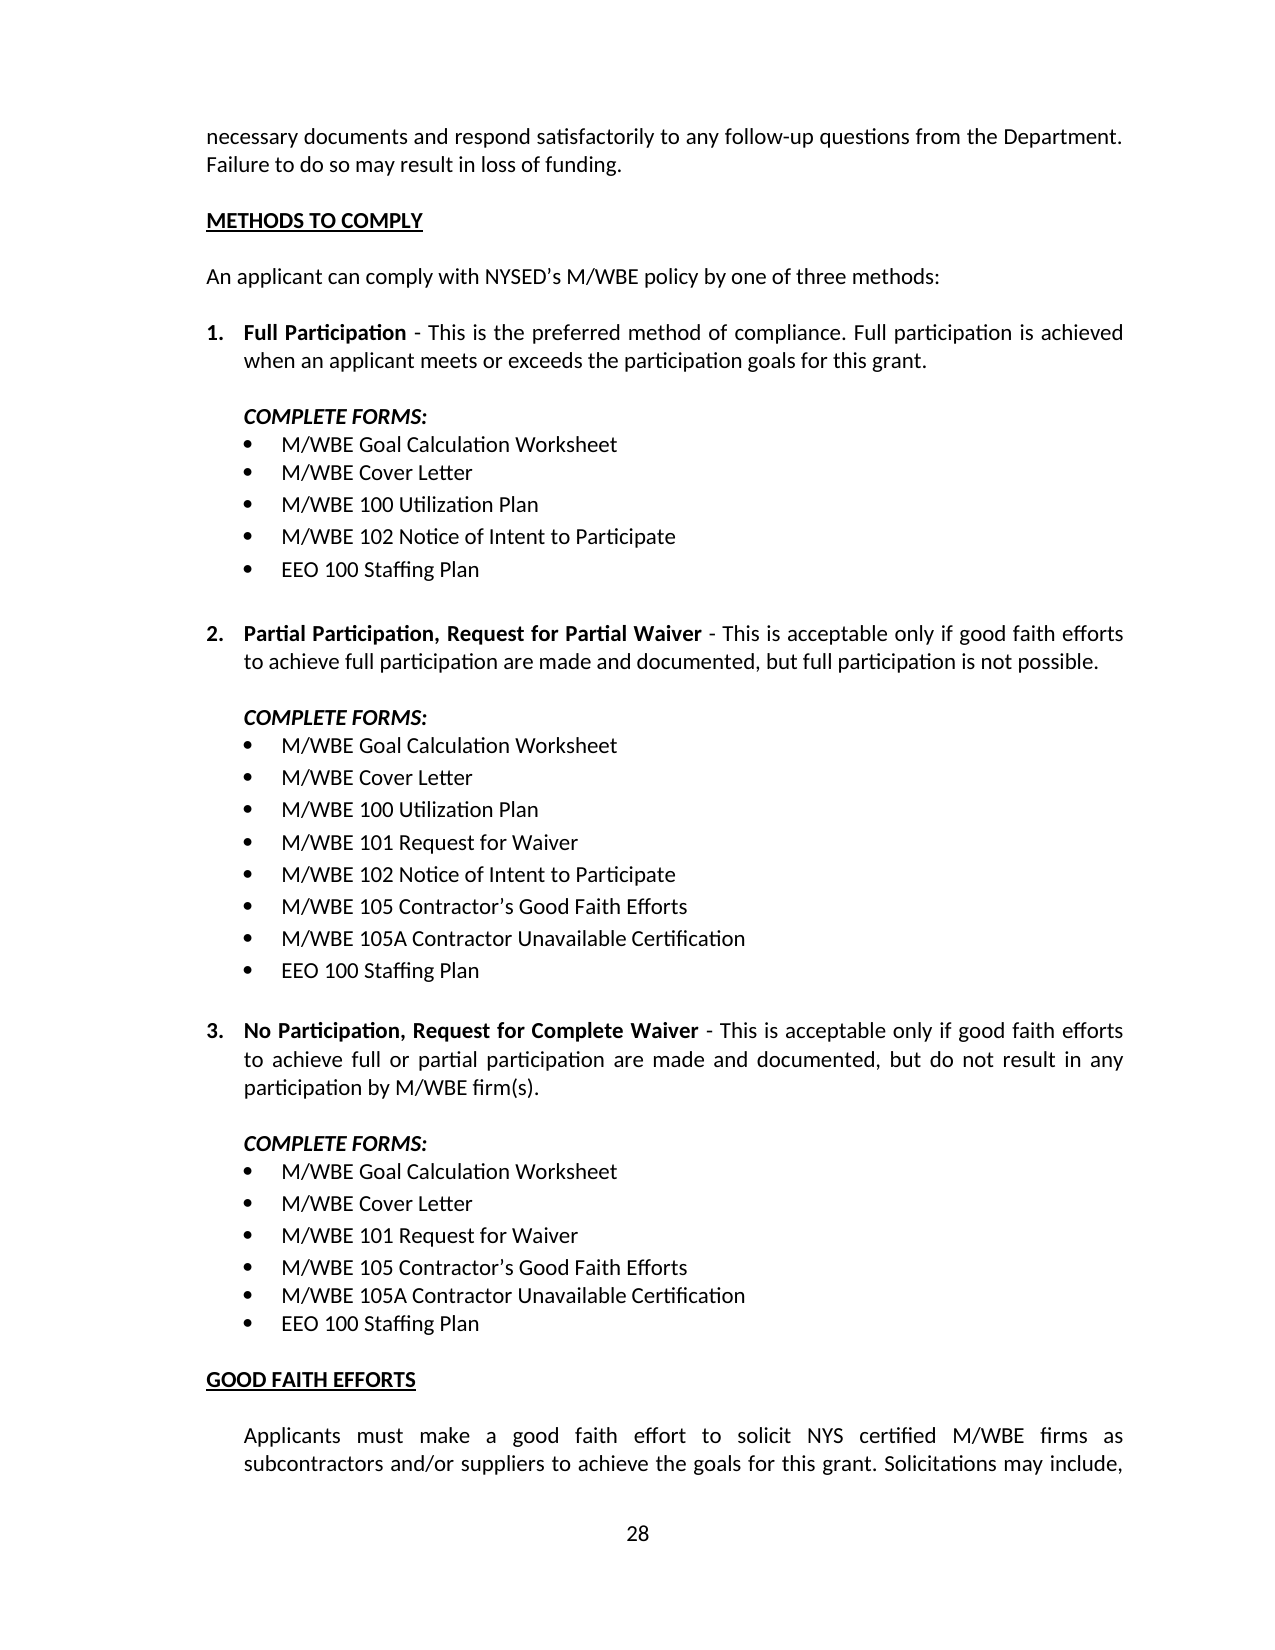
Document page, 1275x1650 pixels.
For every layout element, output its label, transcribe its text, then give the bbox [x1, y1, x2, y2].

list M/WBE 102 Notice of Intent to Participate [244, 522, 1125, 551]
list M/WBE Cover Letter [244, 1189, 1125, 1217]
list M/WBE 105A Contractor Unavailable Certification [244, 924, 1125, 952]
list M/WBE Goal Calculation Worksheet [244, 731, 1125, 759]
list M/WBE Goal Calculation Worksheet [244, 430, 1125, 458]
list M/WBE Cover Letter [244, 763, 1125, 791]
list M/WBE 100 Utilization Plan [244, 490, 1125, 518]
list EEO 100 Staffing Plan [244, 1309, 1125, 1337]
list M/WBE 101 Request for Waiver [244, 1221, 1125, 1249]
list M/WBE Goal Calculation Worksheet [244, 1157, 1125, 1185]
list M/WBE Cover Letter [244, 458, 1125, 486]
list GOOD FAITH EFFORTS [206, 1365, 1125, 1393]
list M/WBE 102 Notice of Intent to Participate [244, 860, 1125, 888]
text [244, 1421, 1125, 1477]
list No Participation, Request for Complete Waiver - This is acceptable only if good faith efforts to achieve full or partial participation are made and documented, but do not result in any participation by M/WBE firm(s). [206, 1017, 1125, 1101]
text METHODS TO COMPLY [206, 206, 1125, 234]
list M/WBE 101 Request for Waiver [244, 828, 1125, 856]
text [206, 122, 1125, 178]
text An applicant can comply with NYSED’s M/WBE policy by one of three methods: [206, 262, 1125, 290]
list EEO 100 Staffing Plan [244, 555, 1125, 583]
list M/WBE 105 Contractor’s Good Faith Efforts [244, 1253, 1125, 1281]
text COMPLETE FORMS: [244, 703, 1125, 731]
text COMPLETE FORMS: [244, 1129, 1125, 1157]
list EEO 100 Staffing Plan [244, 956, 1125, 984]
list Partial Participation, Request for Partial Waiver - This is acceptable only if good faith efforts to achieve full participation are made and documented, but full participation is not possible. [206, 619, 1125, 675]
list M/WBE 105 Contractor’s Good Faith Efforts [244, 892, 1125, 920]
list M/WBE 105A Contractor Unavailable Certification [244, 1281, 1125, 1309]
list Full Participation - This is the preferred method of compliance. Full participation is achieved when an applicant meets or exceeds the participation goals for this grant. [206, 318, 1125, 374]
text COMPLETE FORMS: [244, 402, 1125, 430]
list M/WBE 100 Utilization Plan [244, 796, 1125, 823]
